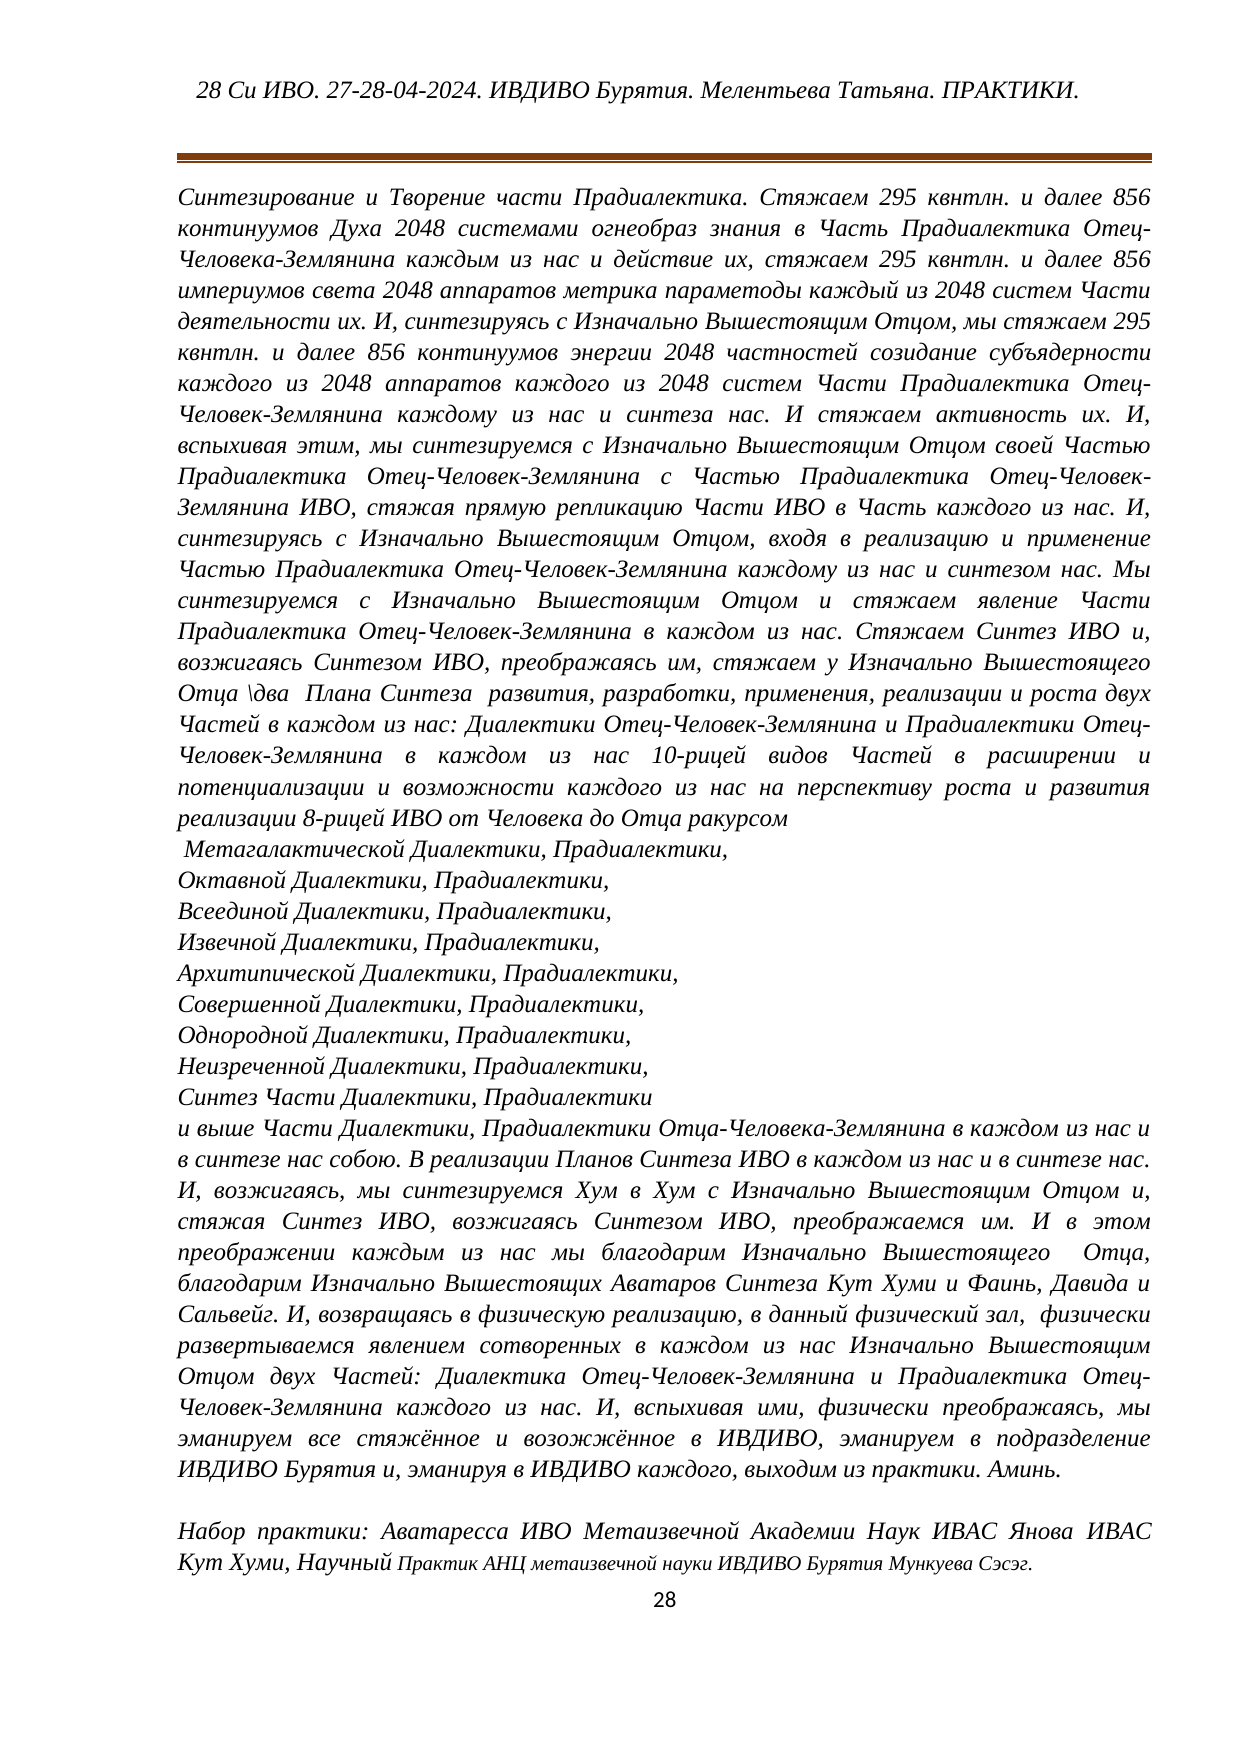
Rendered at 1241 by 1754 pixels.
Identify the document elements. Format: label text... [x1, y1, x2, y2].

text Синтез Части Диалектики, Прадиалектики [177, 1082, 1152, 1111]
text и выше Части Диалектики, Прадиалектики Отца-Человека-Землянина в каждом из нас и в синтезе нас собою. В реализации Планов Синтеза ИВО в каждом из нас и в синтезе нас. И, возжигаясь, мы синтезируемся Хум в Хум с Изначально Вышестоящим Отцом и, стяжая Синтез ИВО, возжигаясь Синтезом ИВО, преображаемся им. И в этом преображении каждым из нас мы благодарим Изначально Вышестоящего Отца, благодарим Изначально Вышестоящих Аватаров Синтеза Кут Хуми и Фаинь, Давида и Сальвейг. И, возвращаясь в физическую реализацию, в данный физический зал, физически развертываемся явлением сотворенных в каждом из нас Изначально Вышестоящим Отцом двух Частей: Диалектика Отец-Человек-Землянина и Прадиалектика Отец-Человек-Землянина каждого из нас. И, вспыхивая ими, физически преображаясь, мы эманируем все стяжённое и возожжённое в ИВДИВО, эманируем в подразделение ИВДИВО Бурятия и, эманируя в ИВДИВО каждого, выходим из практики. Аминь. [177, 1113, 1152, 1483]
text Неизреченной Диалектики, Прадиалектики, [177, 1051, 1152, 1080]
text Метагалактической Диалектики, Прадиалектики, [177, 834, 1152, 862]
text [177, 182, 1152, 831]
text Однородной Диалектики, Прадиалектики, [177, 1020, 1152, 1049]
text Архитипической Диалектики, Прадиалектики, [177, 958, 1152, 987]
text Всеединой Диалектики, Прадиалектики, [177, 896, 1152, 924]
text Октавной Диалектики, Прадиалектики, [177, 865, 1152, 893]
text Набор практики: Аватаресса ИВО Метаизвечной Академии Наук ИВАС Янова ИВАС Кут Хуми, Научный Практик АНЦ метаизвечной науки ИВДИВО Бурятия Мункуева Сэсэг. [177, 1516, 1152, 1576]
text Совершенной Диалектики, Прадиалектики, [177, 989, 1152, 1018]
text Извечной Диалектики, Прадиалектики, [177, 927, 1152, 956]
